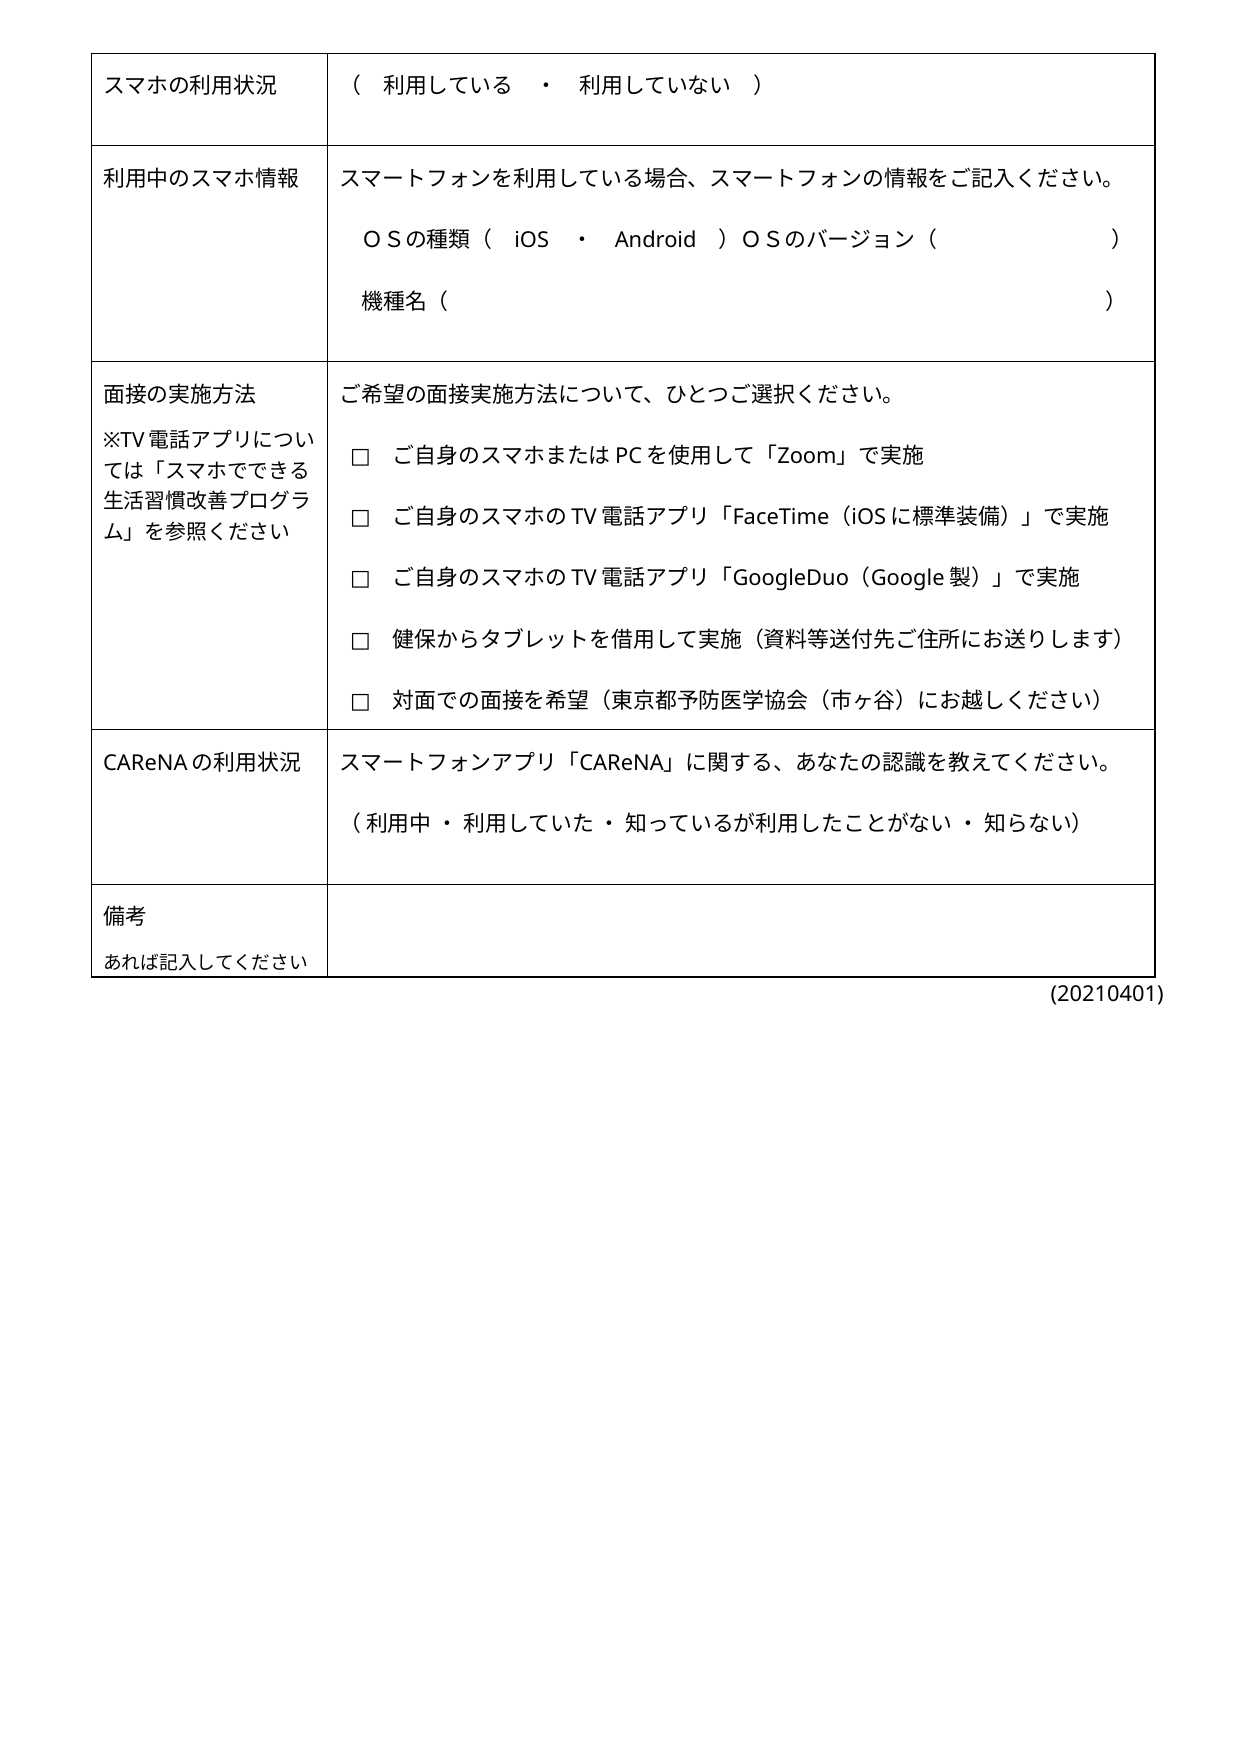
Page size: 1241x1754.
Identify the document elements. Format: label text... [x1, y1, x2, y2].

table_cell CAReNAの利用状況 [92, 730, 327, 883]
table_cell スマートフォンアプリ「CAReNA」に関する、あなたの認識を教えてください。 （ 利用中 ・ 利用していた ・ 知っているが利用したことがない ・ 知らない） [328, 730, 1154, 883]
table_cell ご希望の面接実施方法について、ひとつご選択ください。 □ ご自身のスマホまたはPCを使用して「Zoom」で実施 □ ご自身のスマホのTV電話アプリ「FaceTime（iOSに標準装備）」で実施 □ ご自身のスマホのTV電話アプリ「GoogleDuo（Google製）」で実施 □ 健保からタブレットを借用して実施（資料等送付先ご住所にお送りします） □ 対面での面接を希望（東京都予防医学協会（市ヶ谷）にお越しください） [328, 362, 1154, 729]
table_cell 利用中のスマホ情報 [92, 146, 327, 361]
table_cell 面接の実施方法 ※TV電話アプリについては「スマホでできる生活習慣改善プログラム」を参照ください [92, 362, 327, 729]
table_cell （ 利用している ・ 利用していない ） [328, 54, 1154, 145]
table_cell スマホの利用状況 [92, 54, 327, 145]
text (20210401) [77, 977, 1163, 1008]
table_cell 備考 あれば記入してください [92, 885, 327, 976]
table_cell スマートフォンを利用している場合、スマートフォンの情報をご記入ください。 ＯＳの種類（ iOS ・ Android ）ＯＳのバージョン（ ） 機種名（ ） [328, 146, 1154, 361]
table_cell [328, 885, 1154, 976]
